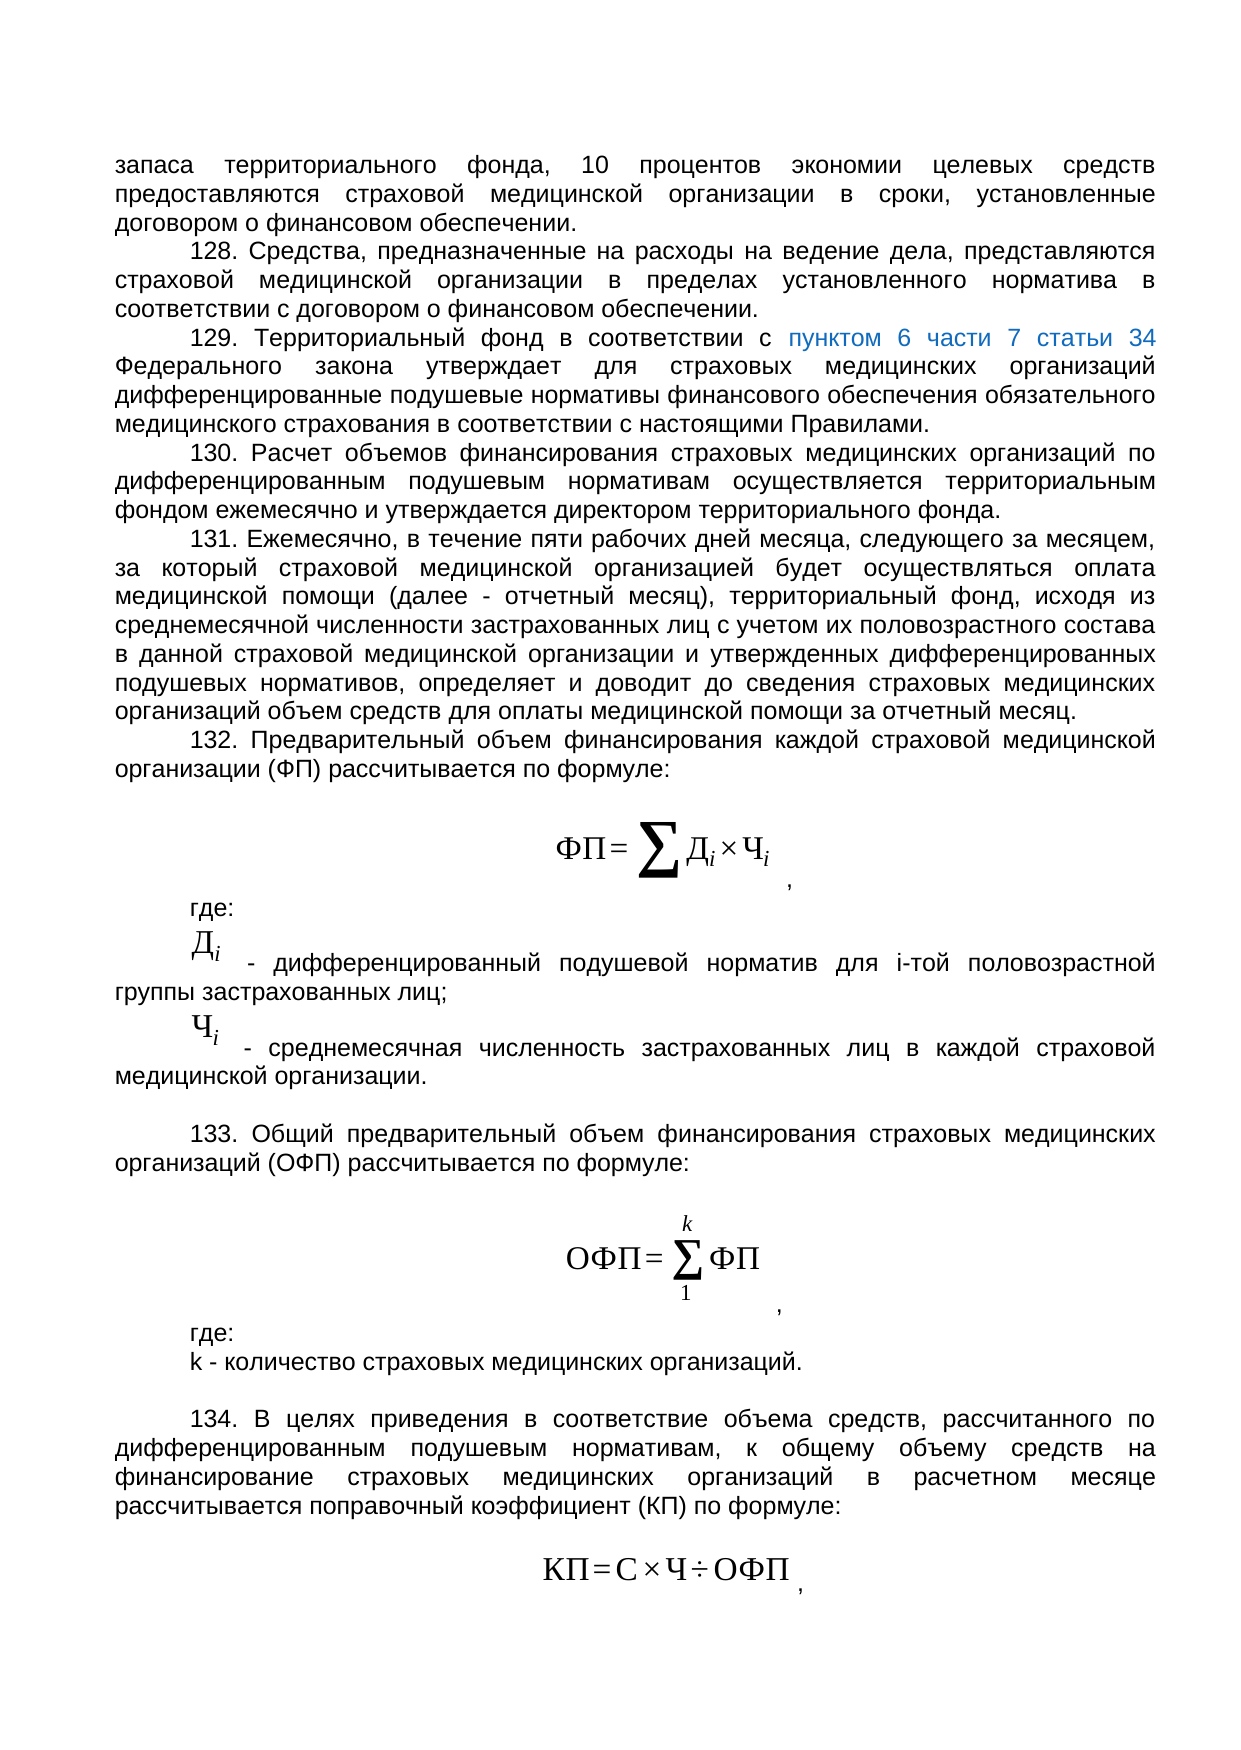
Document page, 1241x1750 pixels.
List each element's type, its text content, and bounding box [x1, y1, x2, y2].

text , [114, 1548, 1157, 1597]
text где: [114, 1318, 1157, 1347]
text где: [114, 893, 1157, 922]
text , [114, 1205, 1157, 1318]
text - дифференцированный подушевой норматив для i-той половозрастной группы застрахованных лиц; [114, 922, 1157, 1006]
text 130. Расчет объемов финансирования страховых медицинских организаций по дифференцированным подушевым нормативам осуществляется территориальным фондом ежемесячно и утверждается директором территориального фонда. [114, 437, 1157, 524]
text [114, 150, 1157, 236]
text 131. Ежемесячно, в течение пяти рабочих дней месяца, следующего за месяцем, за который страховой медицинской организацией будет осуществляться оплата медицинской помощи (далее - отчетный месяц), территориальный фонд, исходя из среднемесячной численности застрахованных лиц с учетом их половозрастного состава в данной страховой медицинской организации и утвержденных дифференцированных подушевых нормативов, определяет и доводит до сведения страховых медицинских организаций объем средств для оплаты медицинской помощи за отчетный месяц. [114, 524, 1157, 725]
text 129. Территориальный фонд в соответствии с пунктом 6 части 7 статьи 34 Федерального закона утверждает для страховых медицинских организаций дифференцированные подушевые нормативы финансового обеспечения обязательного медицинского страхования в соответствии с настоящими Правилами. [114, 322, 1157, 437]
text k - количество страховых медицинских организаций. [114, 1347, 1157, 1376]
text , [114, 811, 1157, 893]
text 133. Общий предварительный объем финансирования страховых медицинских организаций (ОФП) рассчитывается по формуле: [114, 1119, 1157, 1176]
text 132. Предварительный объем финансирования каждой страховой медицинской организации (ФП) рассчитывается по формуле: [114, 725, 1157, 782]
text 134. В целях приведения в соответствие объема средств, рассчитанного по дифференцированным подушевым нормативам, к общему объему средств на финансирование страховых медицинских организаций в расчетном месяце рассчитывается поправочный коэффициент (КП) по формуле: [114, 1404, 1157, 1519]
text - среднемесячная численность застрахованных лиц в каждой страховой медицинской организации. [114, 1006, 1157, 1090]
text 128. Средства, предназначенные на расходы на ведение дела, представляются страховой медицинской организации в пределах установленного норматива в соответствии с договором о финансовом обеспечении. [114, 236, 1157, 322]
